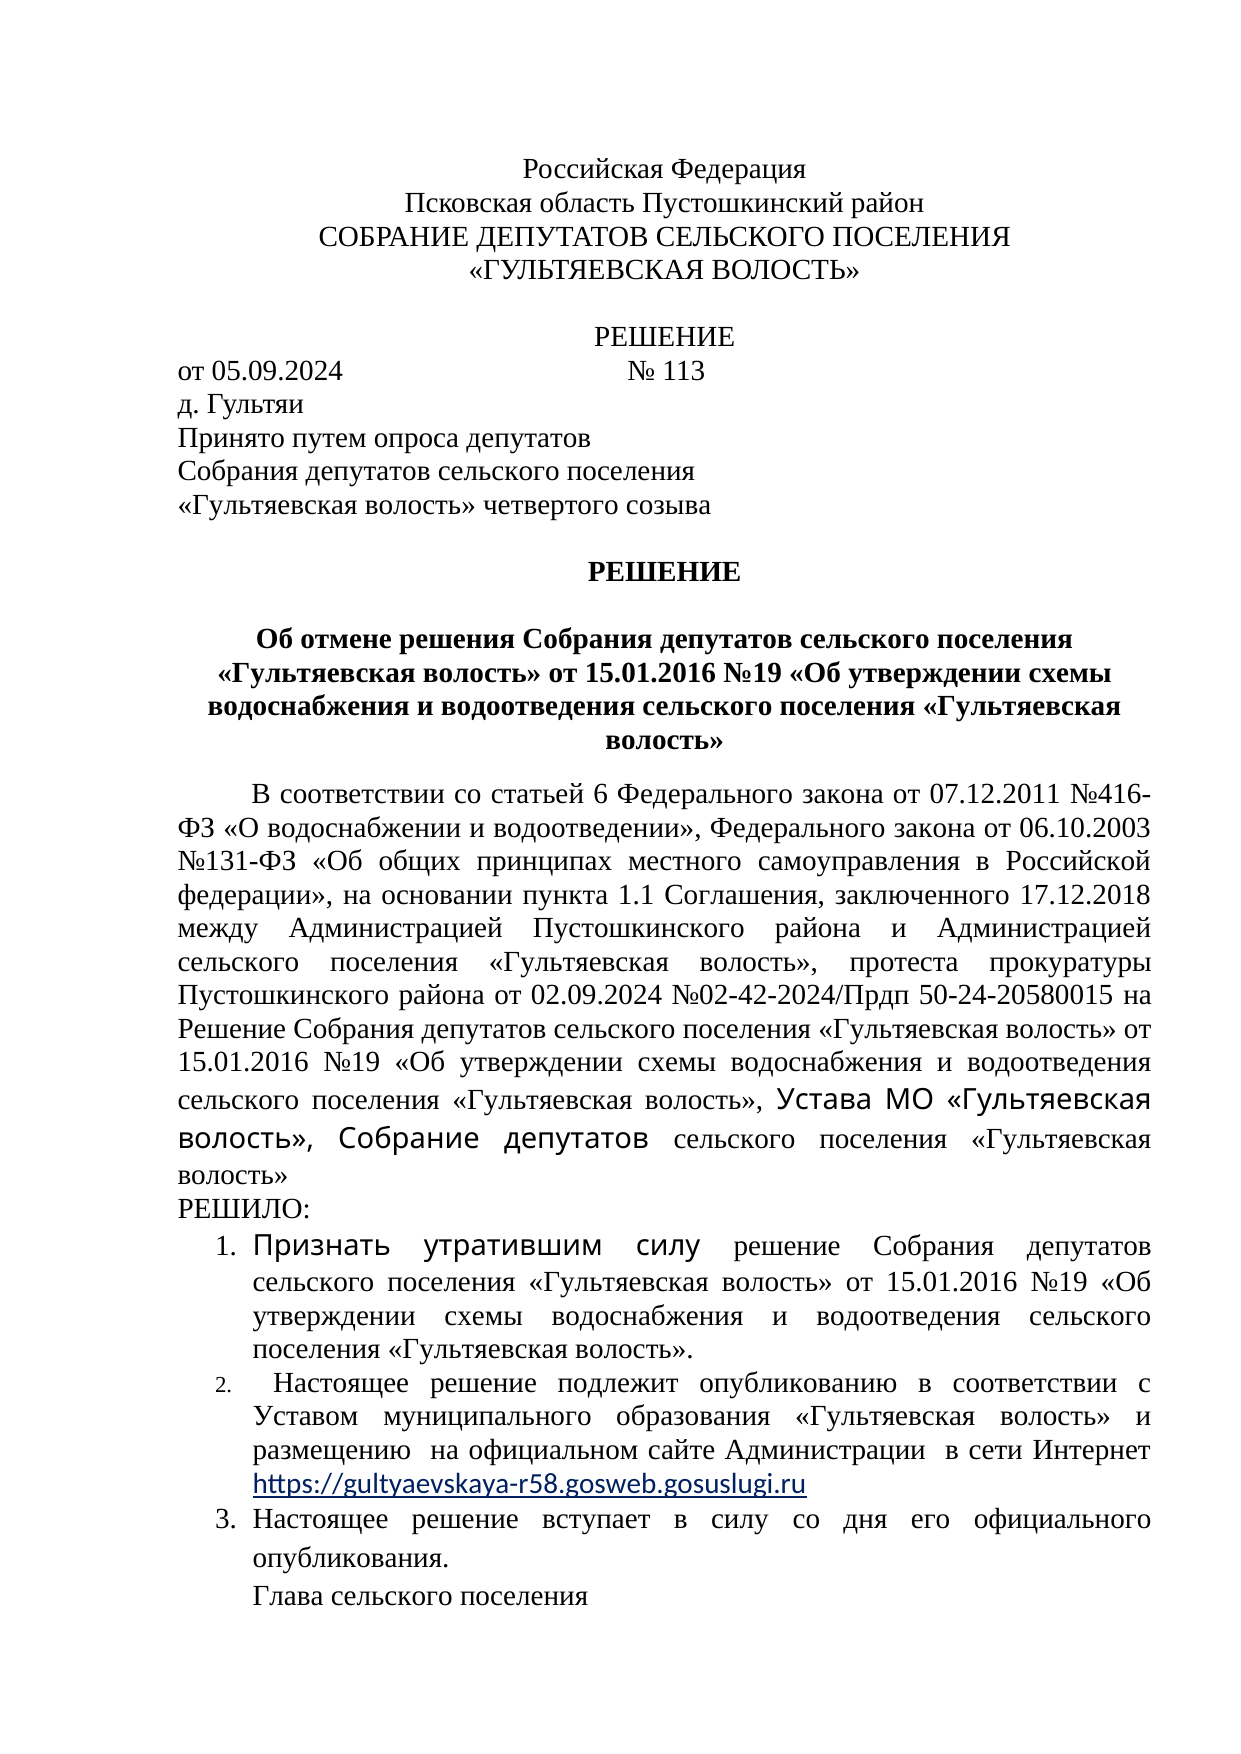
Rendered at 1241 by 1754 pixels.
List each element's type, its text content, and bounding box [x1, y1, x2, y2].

text Псковская область Пустошкинский район [177, 185, 1152, 219]
text РЕШЕНИЕ [177, 319, 1152, 353]
text от 05.09.2024 № 113 [177, 353, 1152, 386]
text СОБРАНИЕ ДЕПУТАТОВ СЕЛЬСКОГО ПОСЕЛЕНИЯ [177, 219, 1152, 252]
text «Гультяевская волость» четвертого созыва [177, 487, 1152, 521]
text Российская Федерация [177, 152, 1152, 185]
text Принято путем опроса депутатов [177, 420, 1152, 453]
text д. Гультяи [177, 386, 1152, 420]
text В соответствии со статьей 6 Федерального закона от 07.12.2011 №416-ФЗ «О водоснабжении и водоотведении», Федерального закона от 06.10.2003 №131-ФЗ «Об общих принципах местного самоуправления в Российской федерации», на основании пункта 1.1 Соглашения, заключенного 17.12.2018 между Администрацией Пустошкинского района и Администрацией сельского поселения «Гультяевская волость», протеста прокуратуры Пустошкинского района от 02.09.2024 №02-42-2024/Прдп 50-24-20580015 на Решение Собрания депутатов сельского поселения «Гультяевская волость» от 15.01.2016 №19 «Об утверждении схемы водоснабжения и водоотведения сельского поселения «Гультяевская волость», Устава МО «Гультяевская волость», Собрание депутатов сельского поселения «Гультяевская волость» [177, 776, 1152, 1191]
text Собрания депутатов сельского поселения [177, 453, 1152, 487]
text Об отмене решения Собрания депутатов сельского поселения «Гультяевская волость» от 15.01.2016 №19 «Об утверждении схемы водоснабжения и водоотведения сельского поселения «Гультяевская волость» [177, 621, 1152, 755]
text РЕШИЛО: [177, 1191, 1152, 1224]
list Настоящее решение подлежит опубликованию в соответствии с Уставом муниципального образования «Гультяевская волость» и размещению на официальном сайте Администрации в сети Интернет https://gultyaevskaya-r58.gosweb.gosuslugi.ru [215, 1365, 1152, 1501]
list Настоящее решение вступает в силу со дня его официального опубликования. [215, 1501, 1152, 1573]
list Признать утратившим силу решение Собрания депутатов сельского поселения «Гультяевская волость» от 15.01.2016 №19 «Об утверждении схемы водоснабжения и водоотведения сельского поселения «Гультяевская волость». [215, 1224, 1152, 1365]
list Глава сельского поселения [252, 1578, 1152, 1612]
text «ГУЛЬТЯЕВСКАЯ ВОЛОСТЬ» [177, 252, 1152, 286]
text РЕШЕНИЕ [177, 554, 1152, 588]
